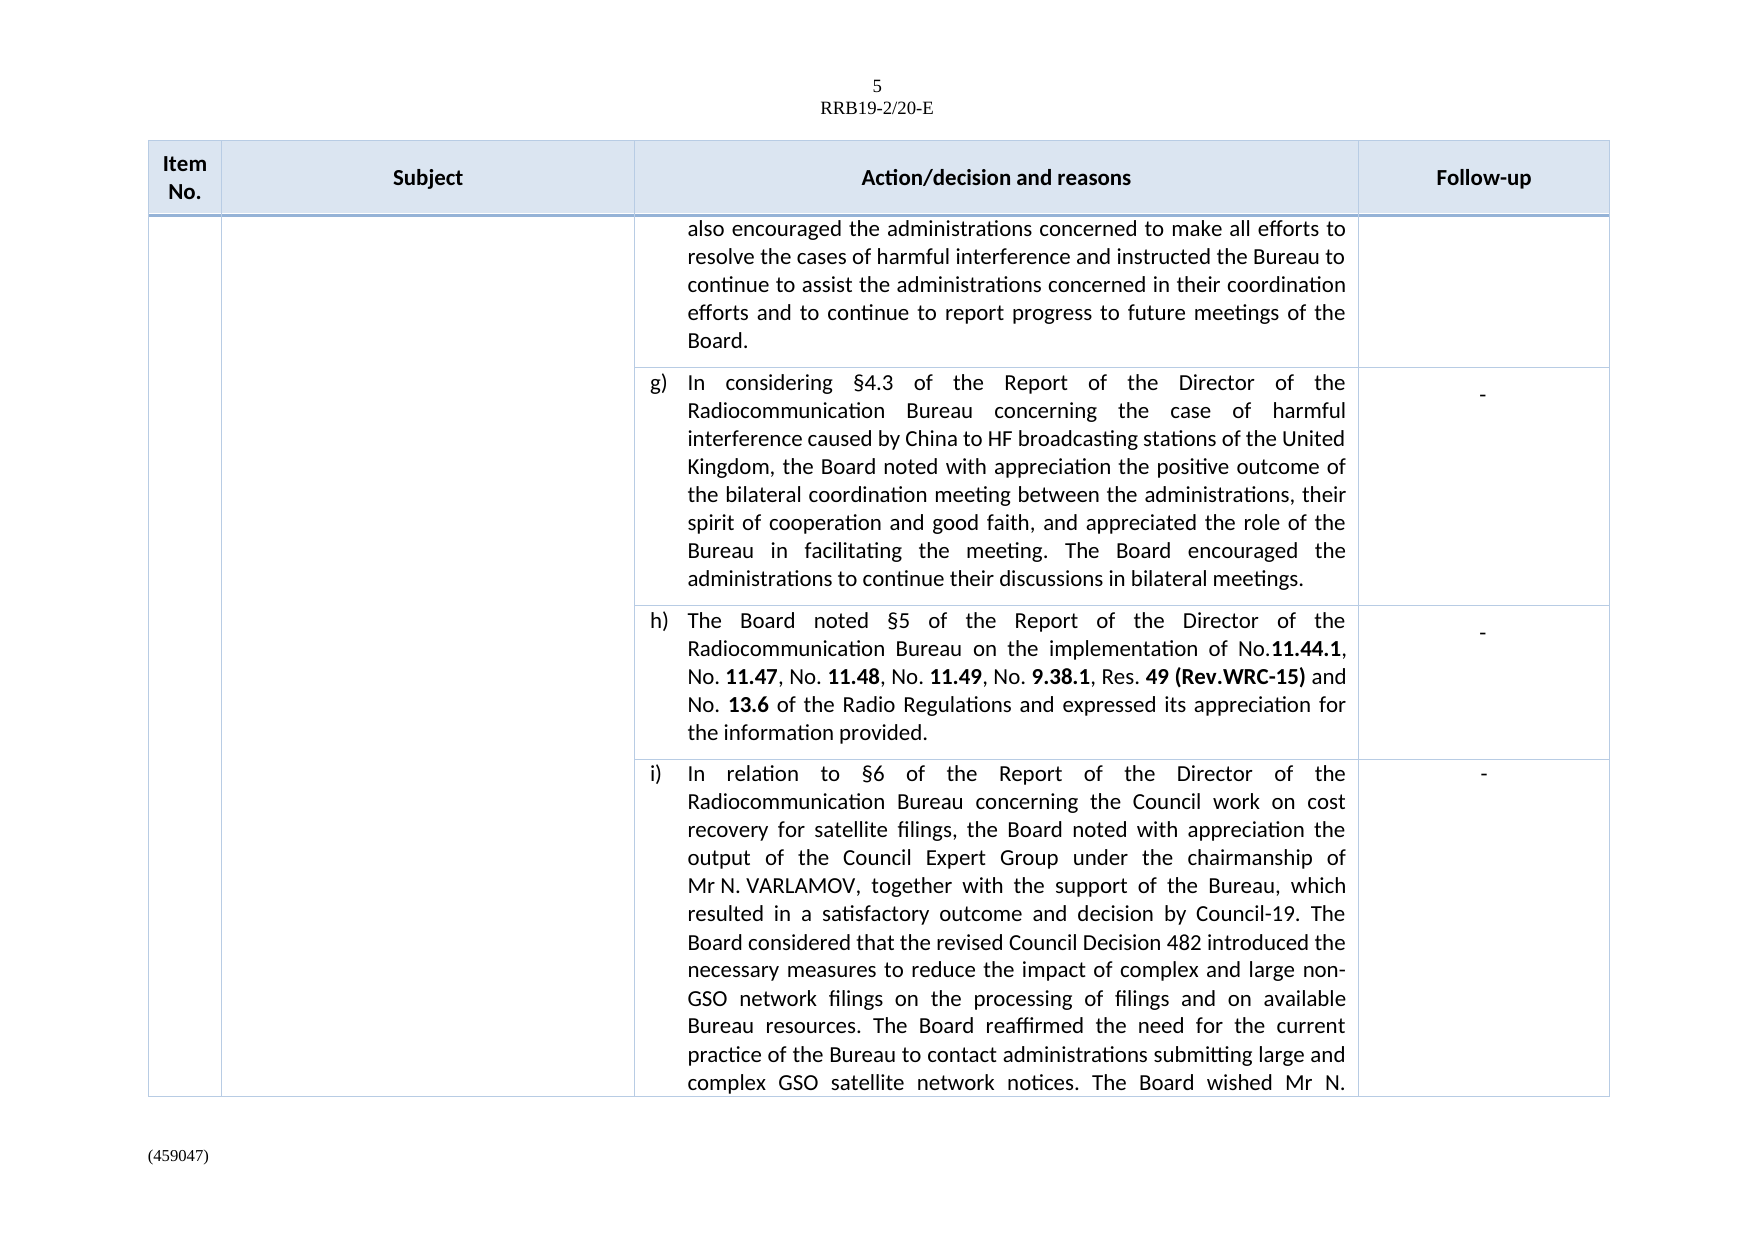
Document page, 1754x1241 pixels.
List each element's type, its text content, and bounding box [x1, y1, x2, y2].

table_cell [635, 760, 1358, 1096]
table_header Item No. [149, 141, 221, 213]
table_cell - [1359, 606, 1609, 758]
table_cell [1359, 217, 1609, 367]
table_cell - [1359, 368, 1609, 605]
table_header Subject [222, 141, 634, 213]
table_header Follow-up [1359, 141, 1609, 213]
table_cell The Board noted §5 of the Report of the Director of the Radiocommunication Bureau on the implementation of No.11.44.1, No. 11.47, No. 11.48, No. 11.49, No. 9.38.1, Res. 49 (Rev.WRC-15) and No. 13.6 of the Radio Regulations and expressed its appreciation for the information provided. [635, 606, 1358, 758]
table_cell - [1359, 760, 1609, 1096]
table_header Action/decision and reasons [635, 141, 1358, 213]
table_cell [635, 217, 1358, 367]
table_cell In considering §4.3 of the Report of the Director of the Radiocommunication Bureau concerning the case of harmful interference caused by China to HF broadcasting stations of the United Kingdom, the Board noted with appreciation the positive outcome of the bilateral coordination meeting between the administrations, their spirit of cooperation and good faith, and appreciated the role of the Bureau in facilitating the meeting. The Board encouraged the administrations to continue their discussions in bilateral meetings. [635, 368, 1358, 605]
